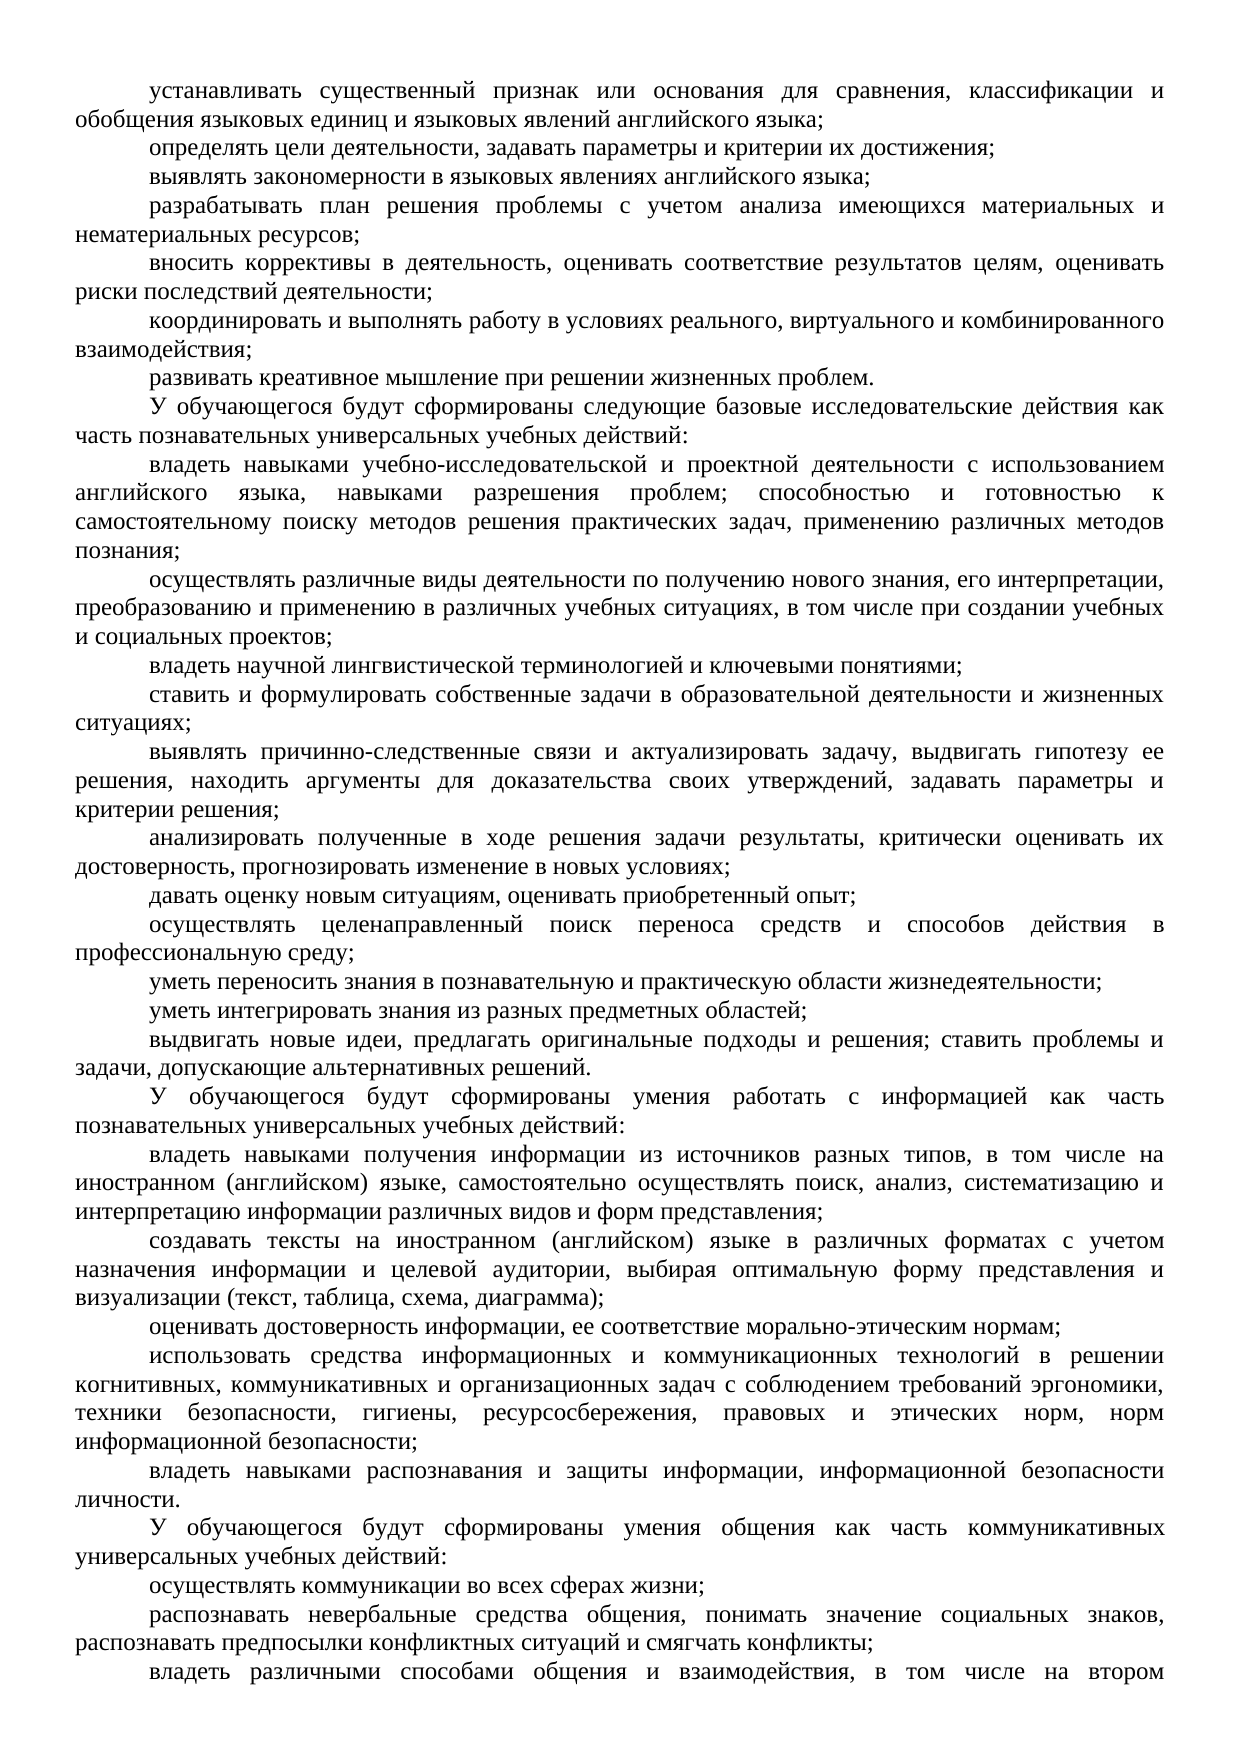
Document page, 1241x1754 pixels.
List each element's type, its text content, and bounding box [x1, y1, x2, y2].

text владеть навыками распознавания и защиты информации, информационной безопасности личности. [75, 1455, 1165, 1512]
text осуществлять целенаправленный поиск переноса средств и способов действия в профессиональную среду; [75, 909, 1165, 966]
text У обучающегося будут сформированы умения общения как часть коммуникативных универсальных учебных действий: [75, 1512, 1165, 1570]
text У обучающегося будут сформированы умения работать с информацией как часть познавательных универсальных учебных действий: [75, 1081, 1165, 1139]
text выявлять причинно-следственные связи и актуализировать задачу, выдвигать гипотезу ее решения, находить аргументы для доказательства своих утверждений, задавать параметры и критерии решения; [75, 736, 1165, 822]
text вносить коррективы в деятельность, оценивать соответствие результатов целям, оценивать риски последствий деятельности; [75, 247, 1165, 305]
text владеть научной лингвистической терминологией и ключевыми понятиями; [75, 650, 1165, 679]
text выдвигать новые идеи, предлагать оригинальные подходы и решения; ставить проблемы и задачи, допускающие альтернативных решений. [75, 1024, 1165, 1081]
text создавать тексты на иностранном (английском) языке в различных форматах с учетом назначения информации и целевой аудитории, выбирая оптимальную форму представления и визуализации (текст, таблица, схема, диаграмма); [75, 1225, 1165, 1311]
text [75, 1656, 1165, 1685]
text использовать средства информационных и коммуникационных технологий в решении когнитивных, коммуникативных и организационных задач с соблюдением требований эргономики, техники безопасности, гигиены, ресурсосбережения, правовых и этических норм, норм информационной безопасности; [75, 1340, 1165, 1455]
text определять цели деятельности, задавать параметры и критерии их достижения; [75, 132, 1165, 161]
text координировать и выполнять работу в условиях реального, виртуального и комбинированного взаимодействия; [75, 305, 1165, 362]
text анализировать полученные в ходе решения задачи результаты, критически оценивать их достоверность, прогнозировать изменение в новых условиях; [75, 822, 1165, 880]
text У обучающегося будут сформированы следующие базовые исследовательские действия как часть познавательных универсальных учебных действий: [75, 391, 1165, 449]
text разрабатывать план решения проблемы с учетом анализа имеющихся материальных и нематериальных ресурсов; [75, 190, 1165, 247]
text оценивать достоверность информации, ее соответствие морально-этическим нормам; [75, 1311, 1165, 1340]
text владеть навыками получения информации из источников разных типов, в том числе на иностранном (английском) языке, самостоятельно осуществлять поиск, анализ, систематизацию и интерпретацию информации различных видов и форм представления; [75, 1139, 1165, 1225]
text развивать креативное мышление при решении жизненных проблем. [75, 362, 1165, 391]
text осуществлять коммуникации во всех сферах жизни; [75, 1570, 1165, 1599]
text ставить и формулировать собственные задачи в образовательной деятельности и жизненных ситуациях; [75, 679, 1165, 736]
text осуществлять различные виды деятельности по получению нового знания, его интерпретации, преобразованию и применению в различных учебных ситуациях, в том числе при создании учебных и социальных проектов; [75, 564, 1165, 650]
text устанавливать существенный признак или основания для сравнения, классификации и обобщения языковых единиц и языковых явлений английского языка; [75, 75, 1165, 132]
text давать оценку новым ситуациям, оценивать приобретенный опыт; [75, 880, 1165, 909]
text уметь интегрировать знания из разных предметных областей; [75, 995, 1165, 1024]
text выявлять закономерности в языковых явлениях английского языка; [75, 161, 1165, 190]
text владеть навыками учебно-исследовательской и проектной деятельности с использованием английского языка, навыками разрешения проблем; способностью и готовностью к самостоятельному поиску методов решения практических задач, применению различных методов познания; [75, 449, 1165, 564]
text распознавать невербальные средства общения, понимать значение социальных знаков, распознавать предпосылки конфликтных ситуаций и смягчать конфликты; [75, 1599, 1165, 1656]
text уметь переносить знания в познавательную и практическую области жизнедеятельности; [75, 966, 1165, 995]
